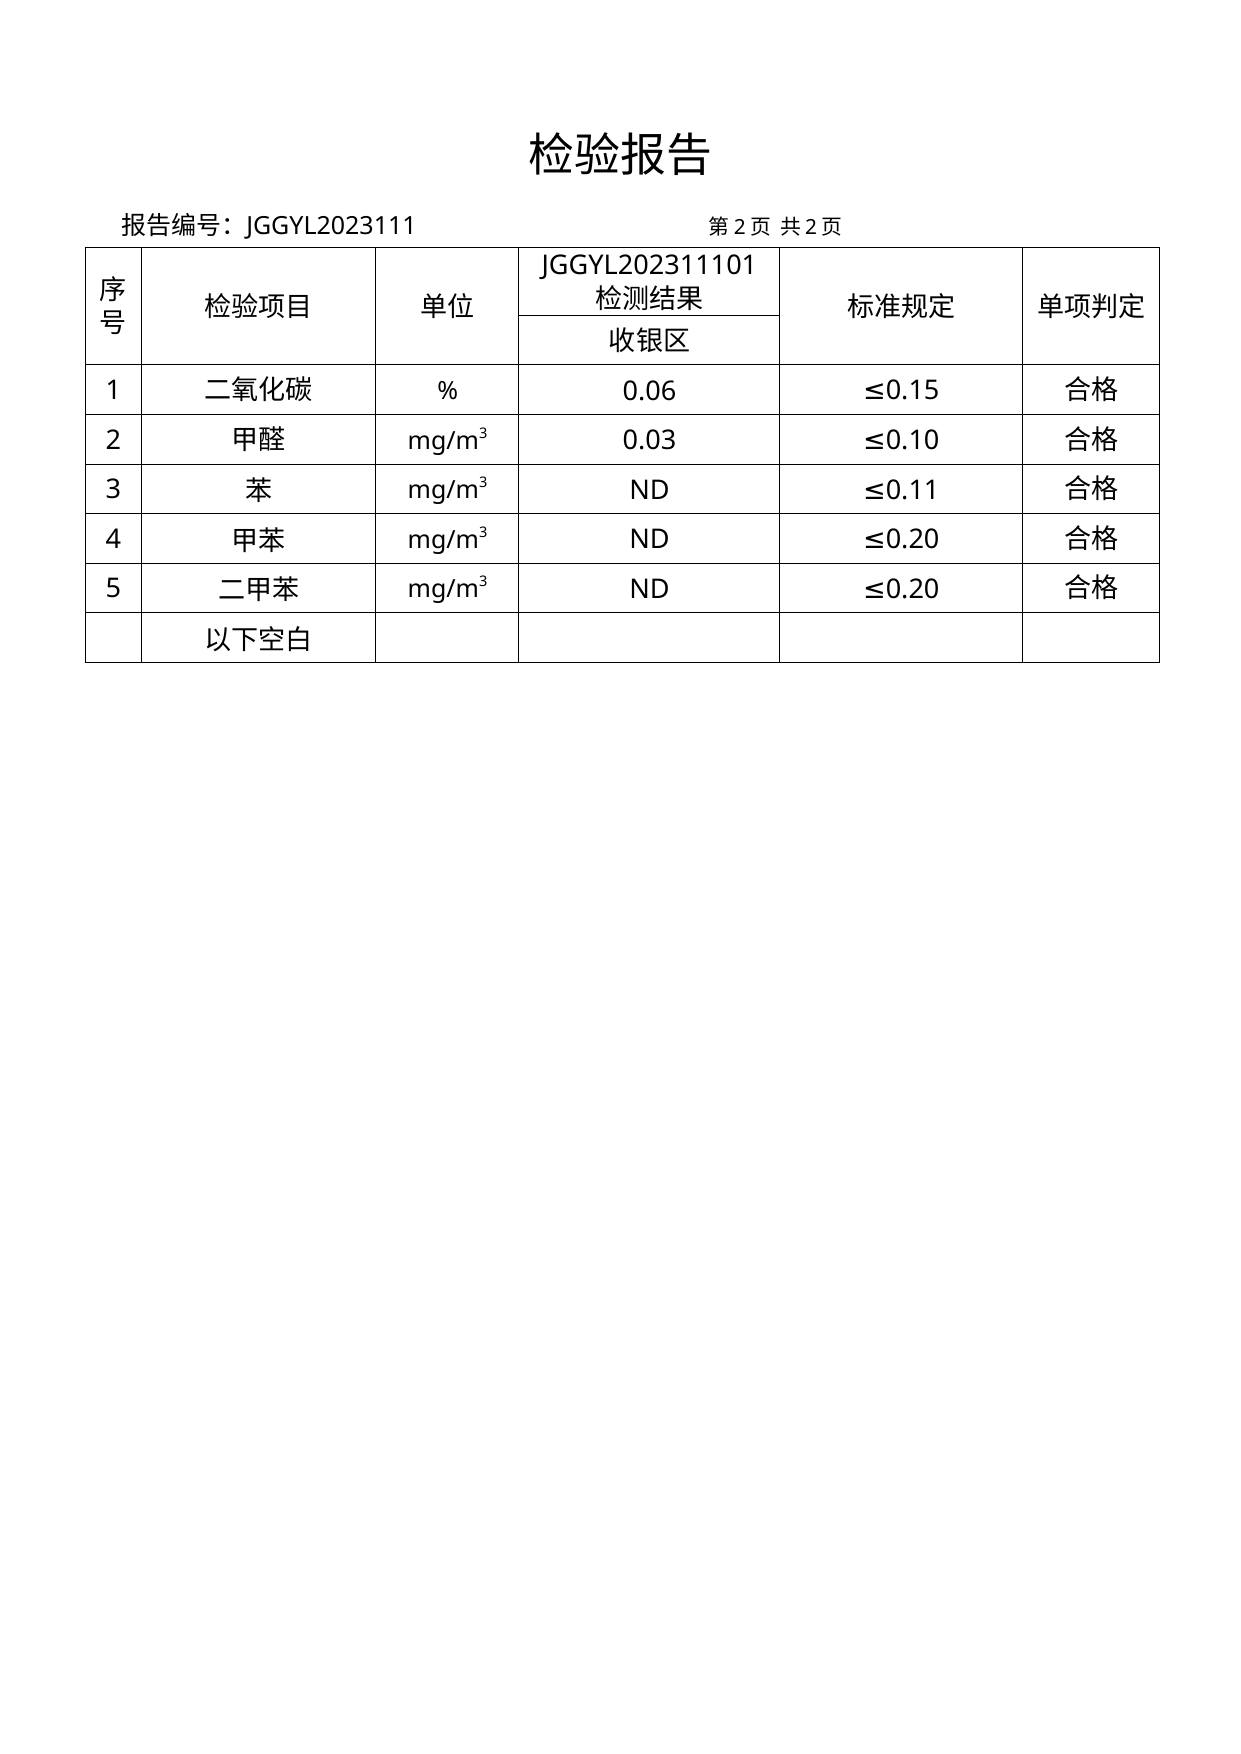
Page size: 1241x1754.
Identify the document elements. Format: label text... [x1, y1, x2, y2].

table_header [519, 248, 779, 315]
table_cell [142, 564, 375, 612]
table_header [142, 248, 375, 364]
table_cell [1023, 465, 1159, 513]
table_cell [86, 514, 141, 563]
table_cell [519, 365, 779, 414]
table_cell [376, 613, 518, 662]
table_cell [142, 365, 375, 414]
text 报告编号：JGGYL2023111 第2页 共2页 [84, 184, 1122, 247]
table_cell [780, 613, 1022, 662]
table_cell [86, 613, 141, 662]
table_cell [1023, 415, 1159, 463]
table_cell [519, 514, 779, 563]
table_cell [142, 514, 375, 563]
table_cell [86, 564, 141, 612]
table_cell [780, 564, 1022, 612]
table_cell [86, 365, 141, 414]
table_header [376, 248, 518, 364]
text 检验报告 [118, 118, 1122, 184]
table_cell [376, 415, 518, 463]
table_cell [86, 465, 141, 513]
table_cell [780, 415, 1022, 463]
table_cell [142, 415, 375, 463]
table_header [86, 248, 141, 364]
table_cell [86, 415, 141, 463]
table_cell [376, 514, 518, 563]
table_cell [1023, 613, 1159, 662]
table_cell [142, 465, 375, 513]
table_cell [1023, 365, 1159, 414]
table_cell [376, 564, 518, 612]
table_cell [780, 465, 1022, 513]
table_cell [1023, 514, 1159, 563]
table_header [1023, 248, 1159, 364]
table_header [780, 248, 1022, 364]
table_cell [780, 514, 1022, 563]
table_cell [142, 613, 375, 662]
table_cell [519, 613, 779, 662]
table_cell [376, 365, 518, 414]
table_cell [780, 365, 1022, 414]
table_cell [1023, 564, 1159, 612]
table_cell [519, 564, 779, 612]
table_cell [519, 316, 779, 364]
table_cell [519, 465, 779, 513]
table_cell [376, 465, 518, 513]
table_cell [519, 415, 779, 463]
